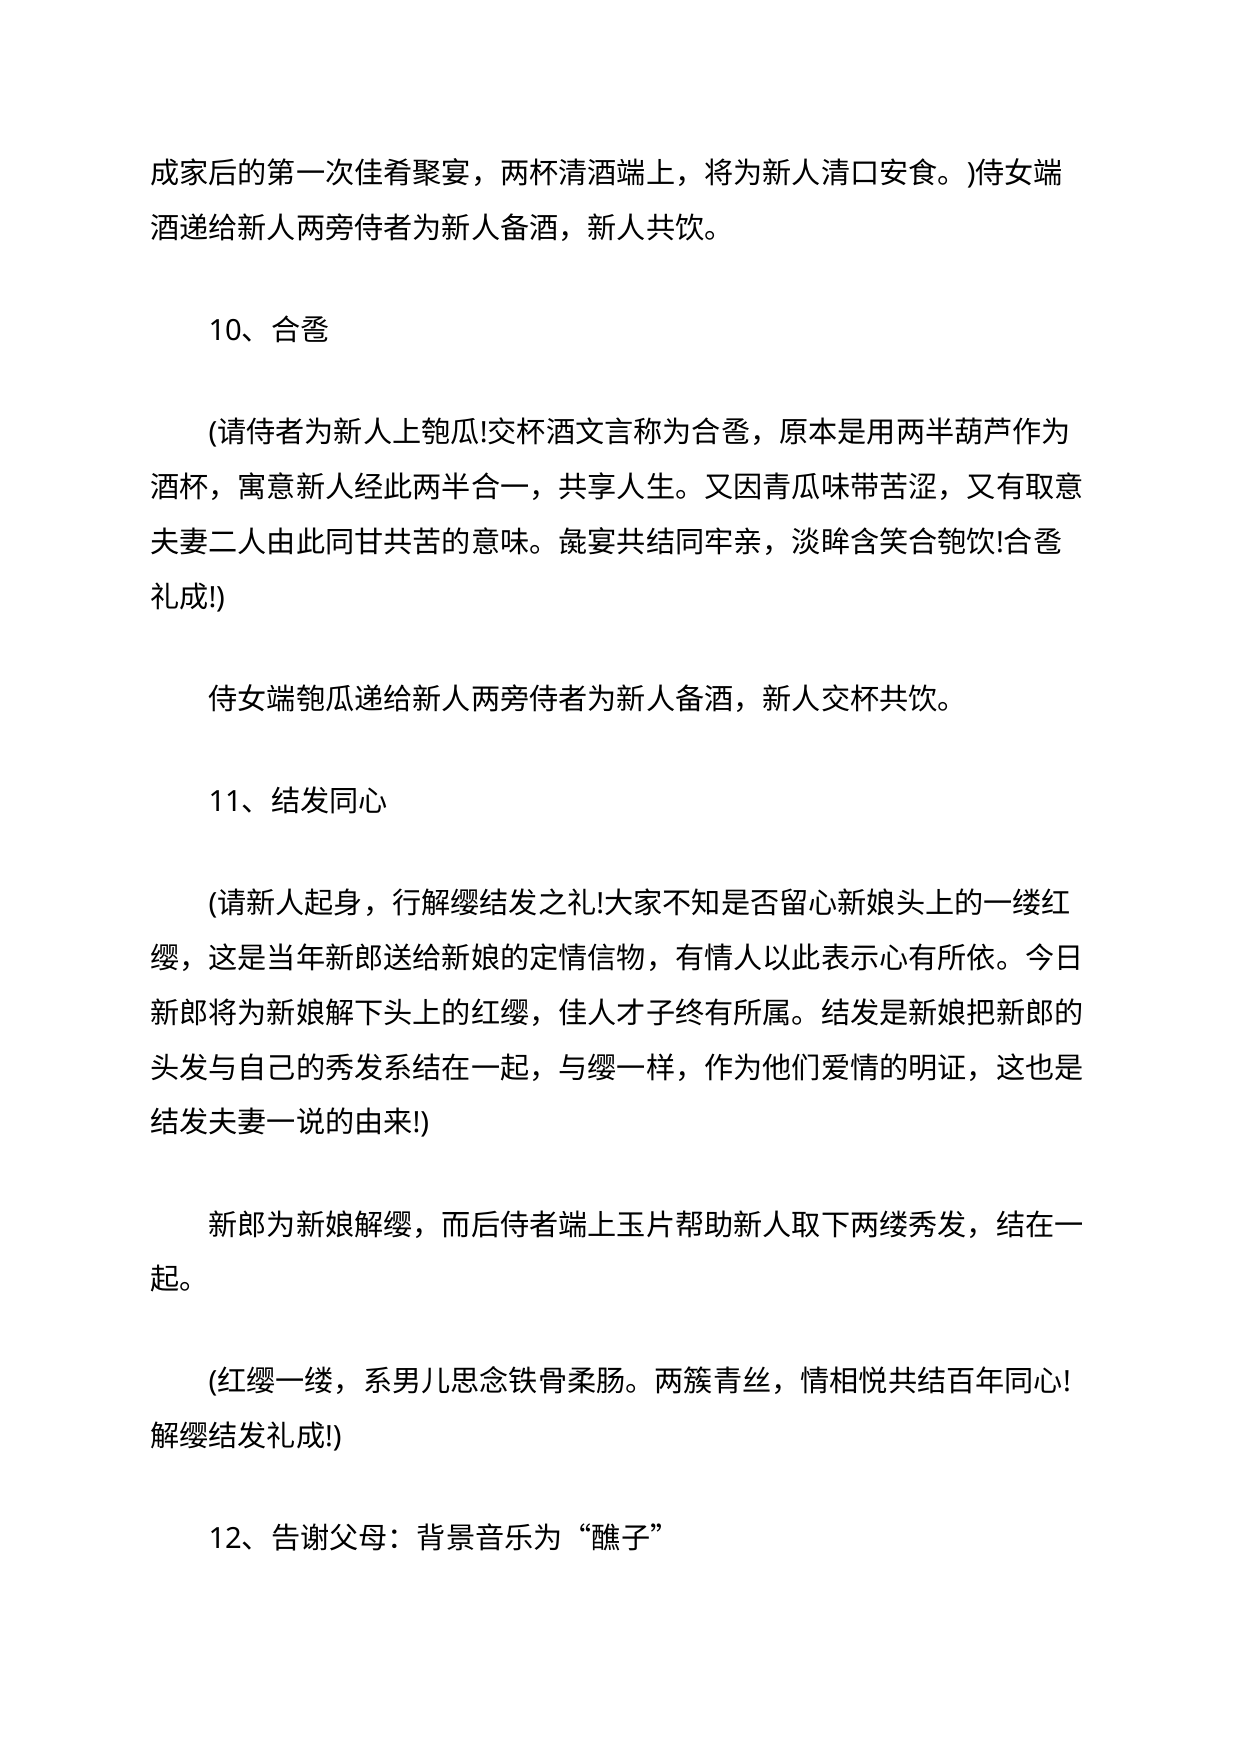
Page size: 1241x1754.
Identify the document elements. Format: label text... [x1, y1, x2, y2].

text 11、结发同心 [150, 777, 1090, 820]
text (请新人起身，行解缨结发之礼!大家不知是否留心新娘头上的一缕红缨，这是当年新郎送给新娘的定情信物，有情人以此表示心有所依。今日新郎将为新娘解下头上的红缨，佳人才子终有所属。结发是新娘把新郎的头发与自己的秀发系结在一起，与缨一样，作为他们爱情的明证，这也是结发夫妻一说的由来!) [150, 879, 1090, 1141]
text 新郎为新娘解缨，而后侍者端上玉片帮助新人取下两缕秀发，结在一起。 [150, 1201, 1090, 1298]
text (请侍者为新人上匏瓜!交杯酒文言称为合卺，原本是用两半葫芦作为酒杯，寓意新人经此两半合一，共享人生。又因青瓜味带苦涩，又有取意夫妻二人由此同甘共苦的意味。彘宴共结同牢亲，淡眸含笑合匏饮!合卺礼成!) [150, 409, 1090, 616]
text 侍女端匏瓜递给新人两旁侍者为新人备酒，新人交杯共饮。 [150, 676, 1090, 718]
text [150, 150, 1090, 247]
text 10、合卺 [150, 307, 1090, 349]
text (红缨一缕，系男儿思念铁骨柔肠。两簇青丝，情相悦共结百年同心!解缨结发礼成!) [150, 1358, 1090, 1455]
text 12、告谢父母：背景音乐为“醮子” [150, 1515, 1090, 1557]
